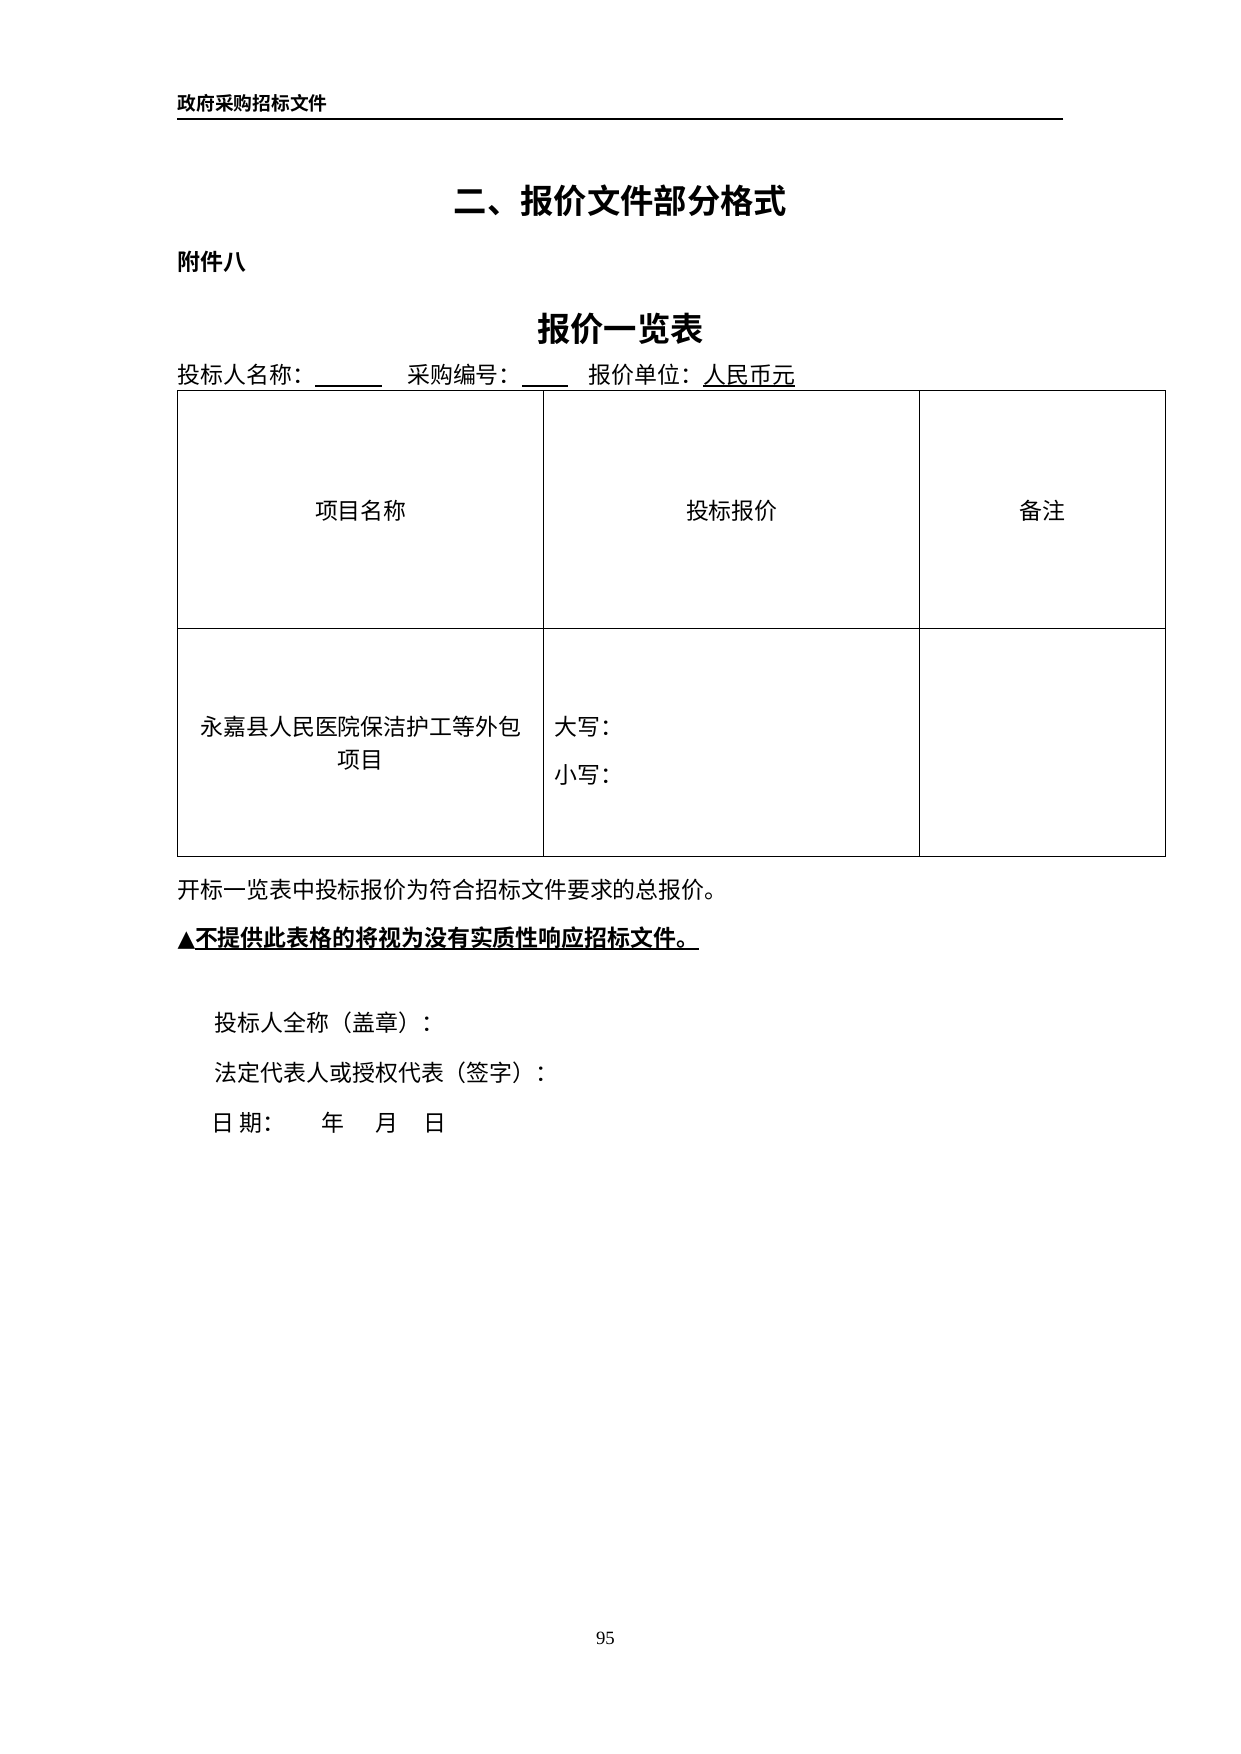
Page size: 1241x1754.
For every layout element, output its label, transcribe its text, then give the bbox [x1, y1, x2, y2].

table_header 项目名称 [178, 391, 543, 628]
text 投标人全称（盖章）： [214, 1005, 1063, 1038]
table_header 备注 [920, 391, 1165, 628]
text 附件八 [177, 229, 1063, 277]
text ▲不提供此表格的将视为没有实质性响应招标文件。 [177, 905, 1063, 953]
text 法定代表人或授权代表（签字）： [214, 1054, 1063, 1088]
table_header 投标报价 [544, 391, 919, 628]
text 日 期： 年 月 日 [177, 1104, 1063, 1138]
title 二、报价文件部分格式 [177, 175, 1063, 223]
table_cell 永嘉县人民医院保洁护工等外包项目 [178, 629, 543, 856]
text 投标人名称： 采购编号： 报价单位：人民币元 [177, 357, 1063, 390]
title 报价一览表 [177, 302, 1063, 351]
table_cell [920, 629, 1165, 856]
text 开标一览表中投标报价为符合招标文件要求的总报价。 [177, 857, 1063, 905]
table_cell 大写： 小写： [544, 629, 919, 856]
